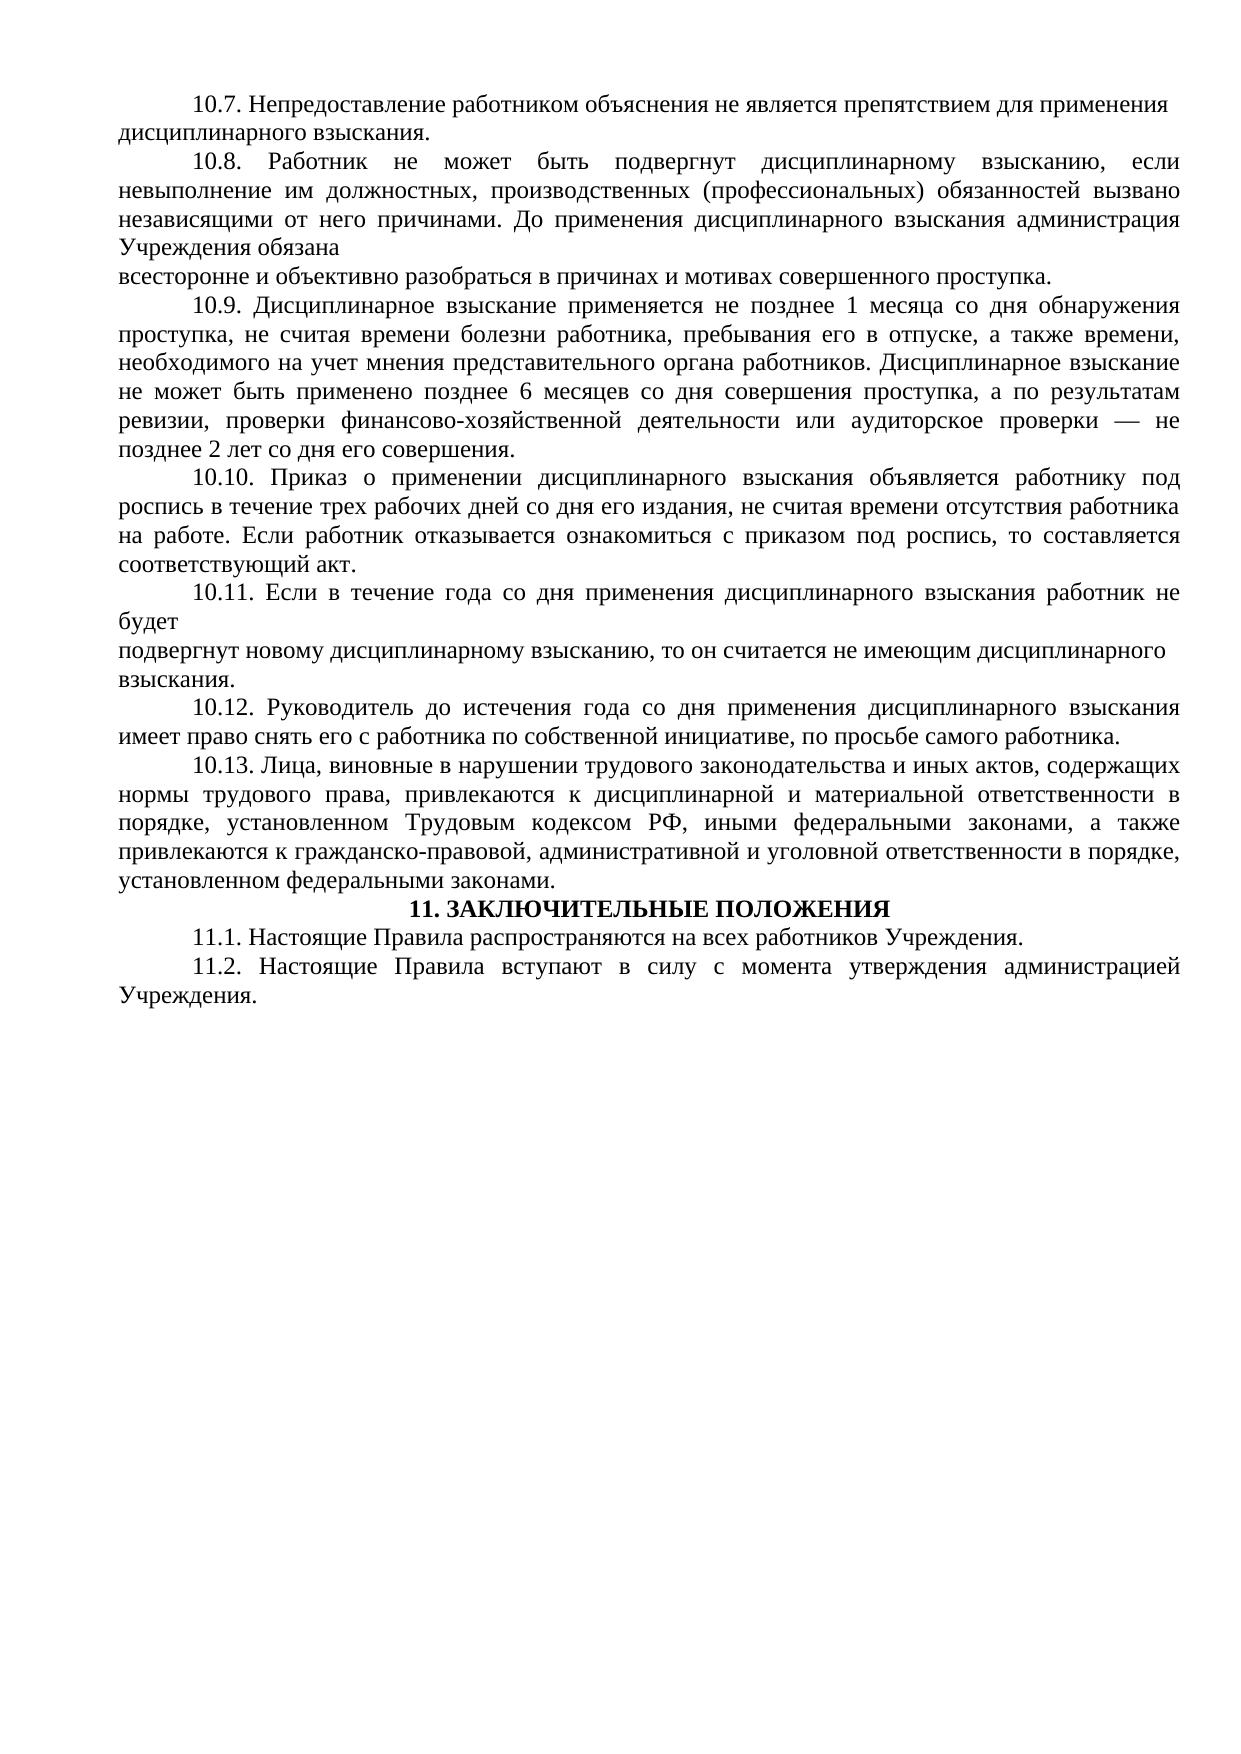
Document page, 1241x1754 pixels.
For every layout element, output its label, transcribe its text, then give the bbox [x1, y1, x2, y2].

text 11. ЗАКЛЮЧИТЕЛЬНЫЕ ПОЛОЖЕНИЯ [118, 894, 1181, 922]
text дисциплинарного взыскания. [118, 117, 1181, 146]
text всесторонне и объективно разобраться в причинах и мотивах совершенного проступка. [118, 261, 1181, 290]
text подвергнут новому дисциплинарному взысканию, то он считается не имеющим дисциплинарного [118, 635, 1181, 664]
text 10.10. Приказ о применении дисциплинарного взыскания объявляется работнику под роспись в течение трех рабочих дней со дня его издания, не считая времени отсутствия работника на работе. Если работник отказывается ознакомиться с приказом под роспись, то составляется соответствующий акт. [118, 462, 1181, 577]
text 10.12. Руководитель до истечения года со дня применения дисциплинарного взыскания имеет право снять его с работника по собственной инициативе, по просьбе самого работника. [118, 692, 1181, 750]
text 10.8. Работник не может быть подвергнут дисциплинарному взысканию, если невыполнение им должностных, производственных (профессиональных) обязанностей вызвано независящими от него причинами. До применения дисциплинарного взыскания администрация Учреждения обязана [118, 146, 1181, 261]
text 10.9. Дисциплинарное взыскание применяется не позднее 1 месяца со дня обнаружения проступка, не считая времени болезни работника, пребывания его в отпуске, а также времени, необходимого на учет мнения представительного органа работников. Дисциплинарное взыскание не может быть применено позднее 6 месяцев со дня совершения проступка, а по результатам ревизии, проверки финансово-хозяйственной деятельности или аудиторское проверки — не позднее 2 лет со дня его совершения. [118, 290, 1181, 462]
text 11.2. Настоящие Правила вступают в силу с момента утверждения администрацией Учреждения. [118, 951, 1181, 1009]
text 10.13. Лица, виновные в нарушении трудового законодательства и иных актов, содержащих нормы трудового права, привлекаются к дисциплинарной и материальной ответственности в порядке, установленном Трудовым кодексом РФ, иными федеральными законами, а также привлекаются к гражданско-правовой, административной и уголовной ответственности в порядке, установленном федеральными законами. [118, 750, 1181, 894]
text 10.7. Непредоставление работником объяснения не является препятствием для применения [118, 89, 1181, 117]
text 10.11. Если в течение года со дня применения дисциплинарного взыскания работник не будет [118, 577, 1181, 635]
text 11.1. Настоящие Правила распространяются на всех работников Учреждения. [118, 922, 1181, 951]
text взыскания. [118, 664, 1181, 692]
